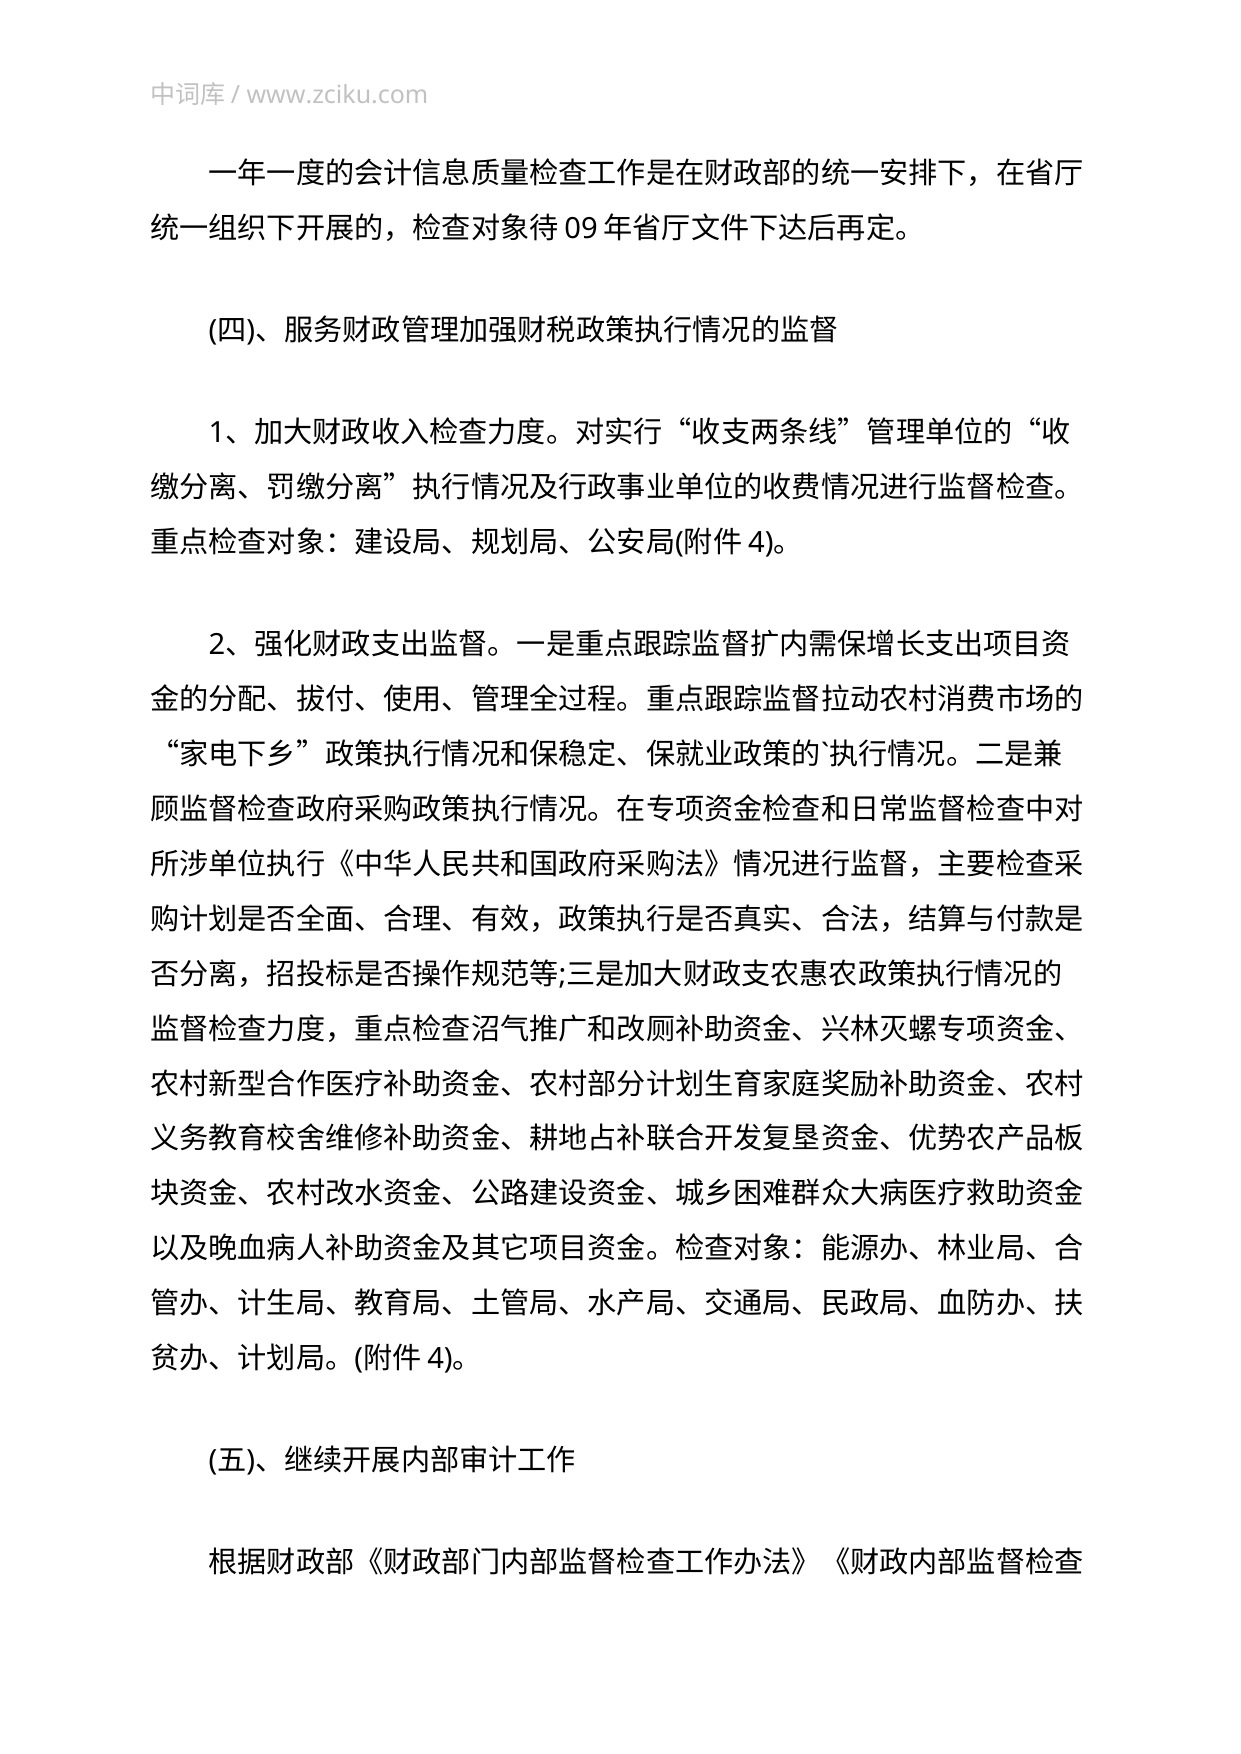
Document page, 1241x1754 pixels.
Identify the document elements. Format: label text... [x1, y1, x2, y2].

text 一年一度的会计信息质量检查工作是在财政部的统一安排下，在省厅统一组织下开展的，检查对象待09年省厅文件下达后再定。 [150, 150, 1090, 247]
text 2、强化财政支出监督。一是重点跟踪监督扩内需保增长支出项目资金的分配、拔付、使用、管理全过程。重点跟踪监督拉动农村消费市场的“家电下乡”政策执行情况和保稳定、保就业政策的`执行情况。二是兼顾监督检查政府采购政策执行情况。在专项资金检查和日常监督检查中对所涉单位执行《中华人民共和国政府采购法》情况进行监督，主要检查采购计划是否全面、合理、有效，政策执行是否真实、合法，结算与付款是否分离，招投标是否操作规范等;三是加大财政支农惠农政策执行情况的监督检查力度，重点检查沼气推广和改厕补助资金、兴林灭螺专项资金、农村新型合作医疗补助资金、农村部分计划生育家庭奖励补助资金、农村义务教育校舍维修补助资金、耕地占补联合开发复垦资金、优势农产品板块资金、农村改水资金、公路建设资金、城乡困难群众大病医疗救助资金以及晚血病人补助资金及其它项目资金。检查对象：能源办、林业局、合管办、计生局、教育局、土管局、水产局、交通局、民政局、血防办、扶贫办、计划局。(附件4)。 [150, 621, 1090, 1377]
text 1、加大财政收入检查力度。对实行“收支两条线”管理单位的“收缴分离、罚缴分离”执行情况及行政事业单位的收费情况进行监督检查。重点检查对象：建设局、规划局、公安局(附件4)。 [150, 409, 1090, 561]
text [150, 1539, 1090, 1581]
text (四)、服务财政管理加强财税政策执行情况的监督 [150, 307, 1090, 349]
text (五)、继续开展内部审计工作 [150, 1437, 1090, 1479]
